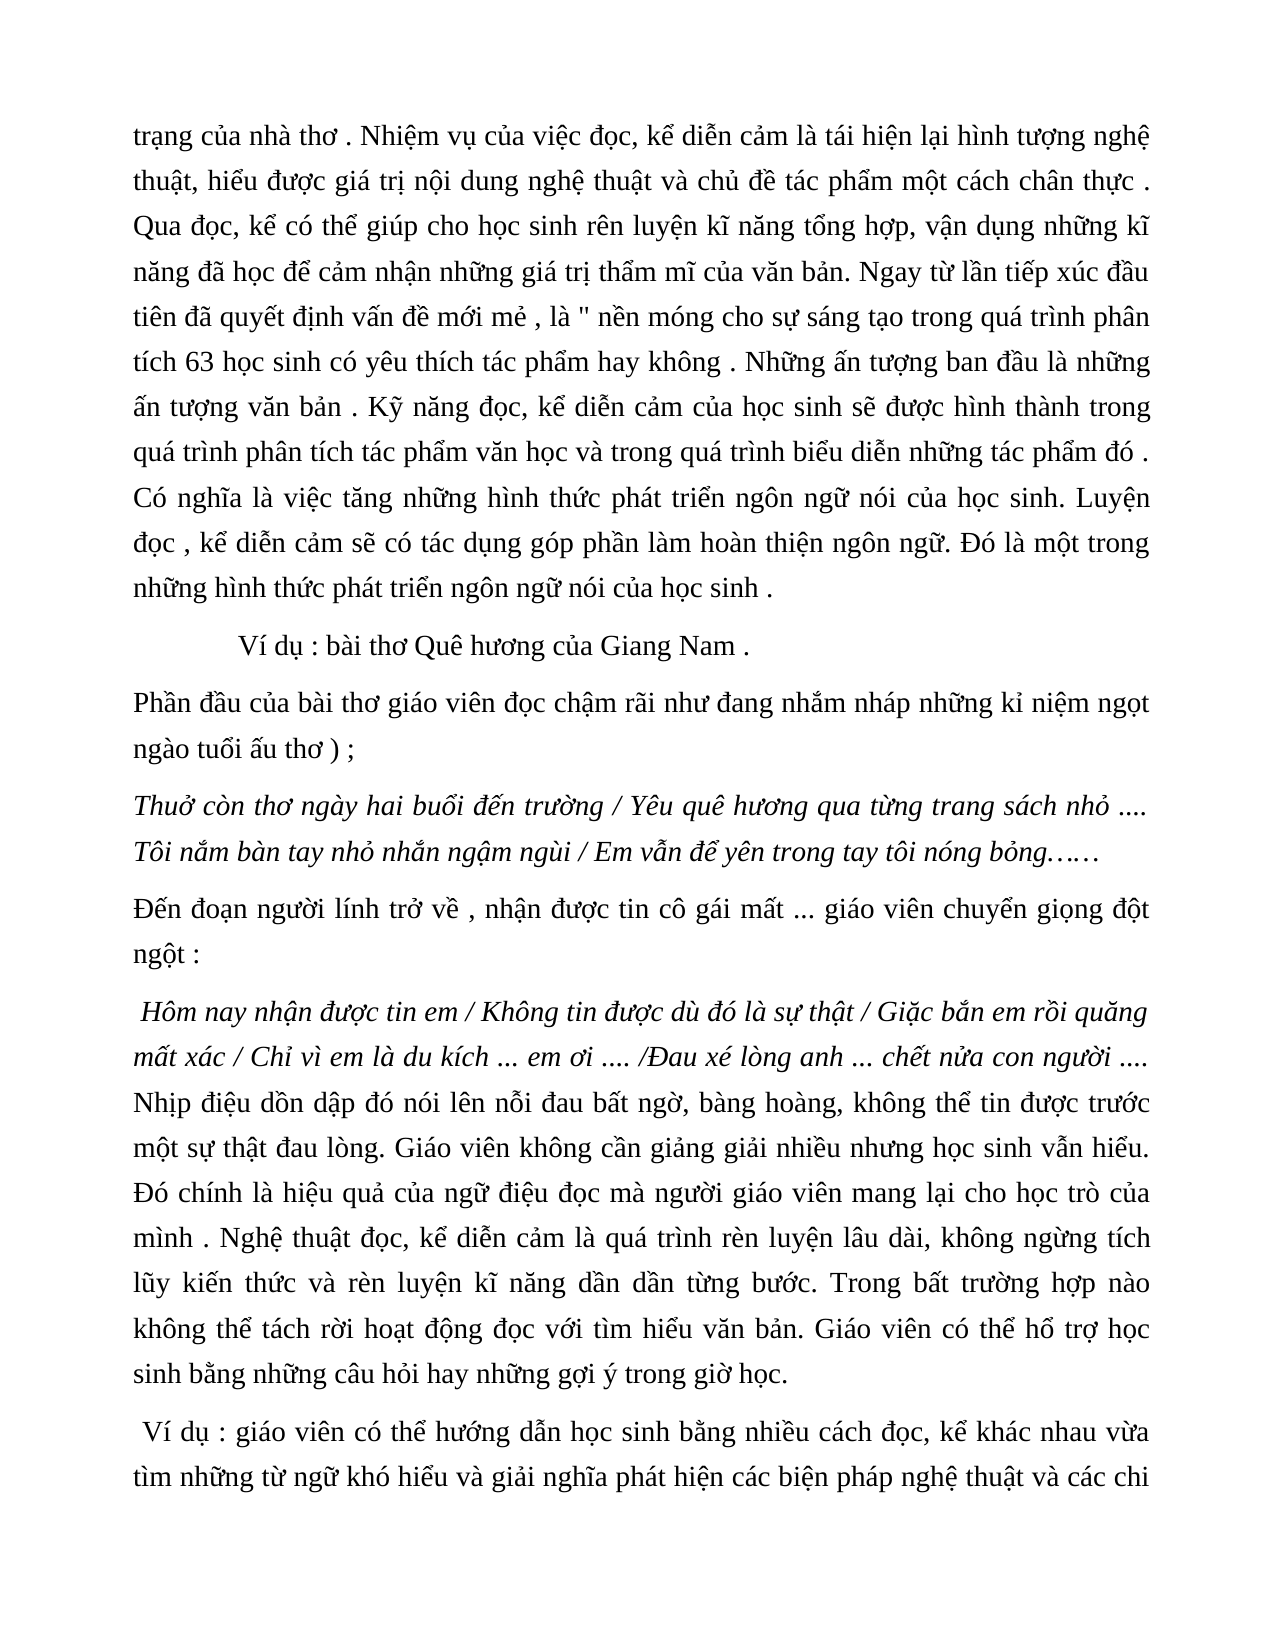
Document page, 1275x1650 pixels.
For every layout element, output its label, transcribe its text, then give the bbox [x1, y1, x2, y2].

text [133, 118, 1152, 604]
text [133, 1414, 1152, 1492]
text Phần đầu của bài thơ giáo viên đọc chậm rãi như đang nhắm nháp những kỉ niệm ngọt ngào tuổi ấu thơ ) ; [133, 686, 1152, 764]
text Hôm nay nhận được tin em / Không tin được dù đó là sự thật / Giặc bắn em rồi quăng mất xác / Chỉ vì em là du kích ... em ơi .... /Đau xé lòng anh ... chết nửa con người .... Nhịp điệu dồn dập đó nói lên nỗi đau bất ngờ, bàng hoàng, không thể tin được trước một sự thật đau lòng. Giáo viên không cần giảng giải nhiều nhưng học sinh vẫn hiểu. Đó chính là hiệu quả của ngữ điệu đọc mà người giáo viên mang lại cho học trò của mình . Nghệ thuật đọc, kể diễn cảm là quá trình rèn luyện lâu dài, không ngừng tích lũy kiến thức và rèn luyện kĩ năng dần dần từng bước. Trong bất trường hợp nào không thể tách rời hoạt động đọc với tìm hiểu văn bản. Giáo viên có thể hổ trợ học sinh bằng những câu hỏi hay những gợi ý trong giờ học. [133, 994, 1152, 1389]
text Ví dụ : bài thơ Quê hương của Giang Nam . [133, 628, 1152, 661]
text Thuở còn thơ ngày hai buổi đến trường / Yêu quê hương qua từng trang sách nhỏ .... Tôi nắm bàn tay nhỏ nhắn ngậm ngùi / Em vẫn để yên trong tay tôi nóng bỏng…… [133, 788, 1152, 867]
text Đến đoạn người lính trở về , nhận được tin cô gái mất ... giáo viên chuyển giọng đột ngột : [133, 891, 1152, 970]
